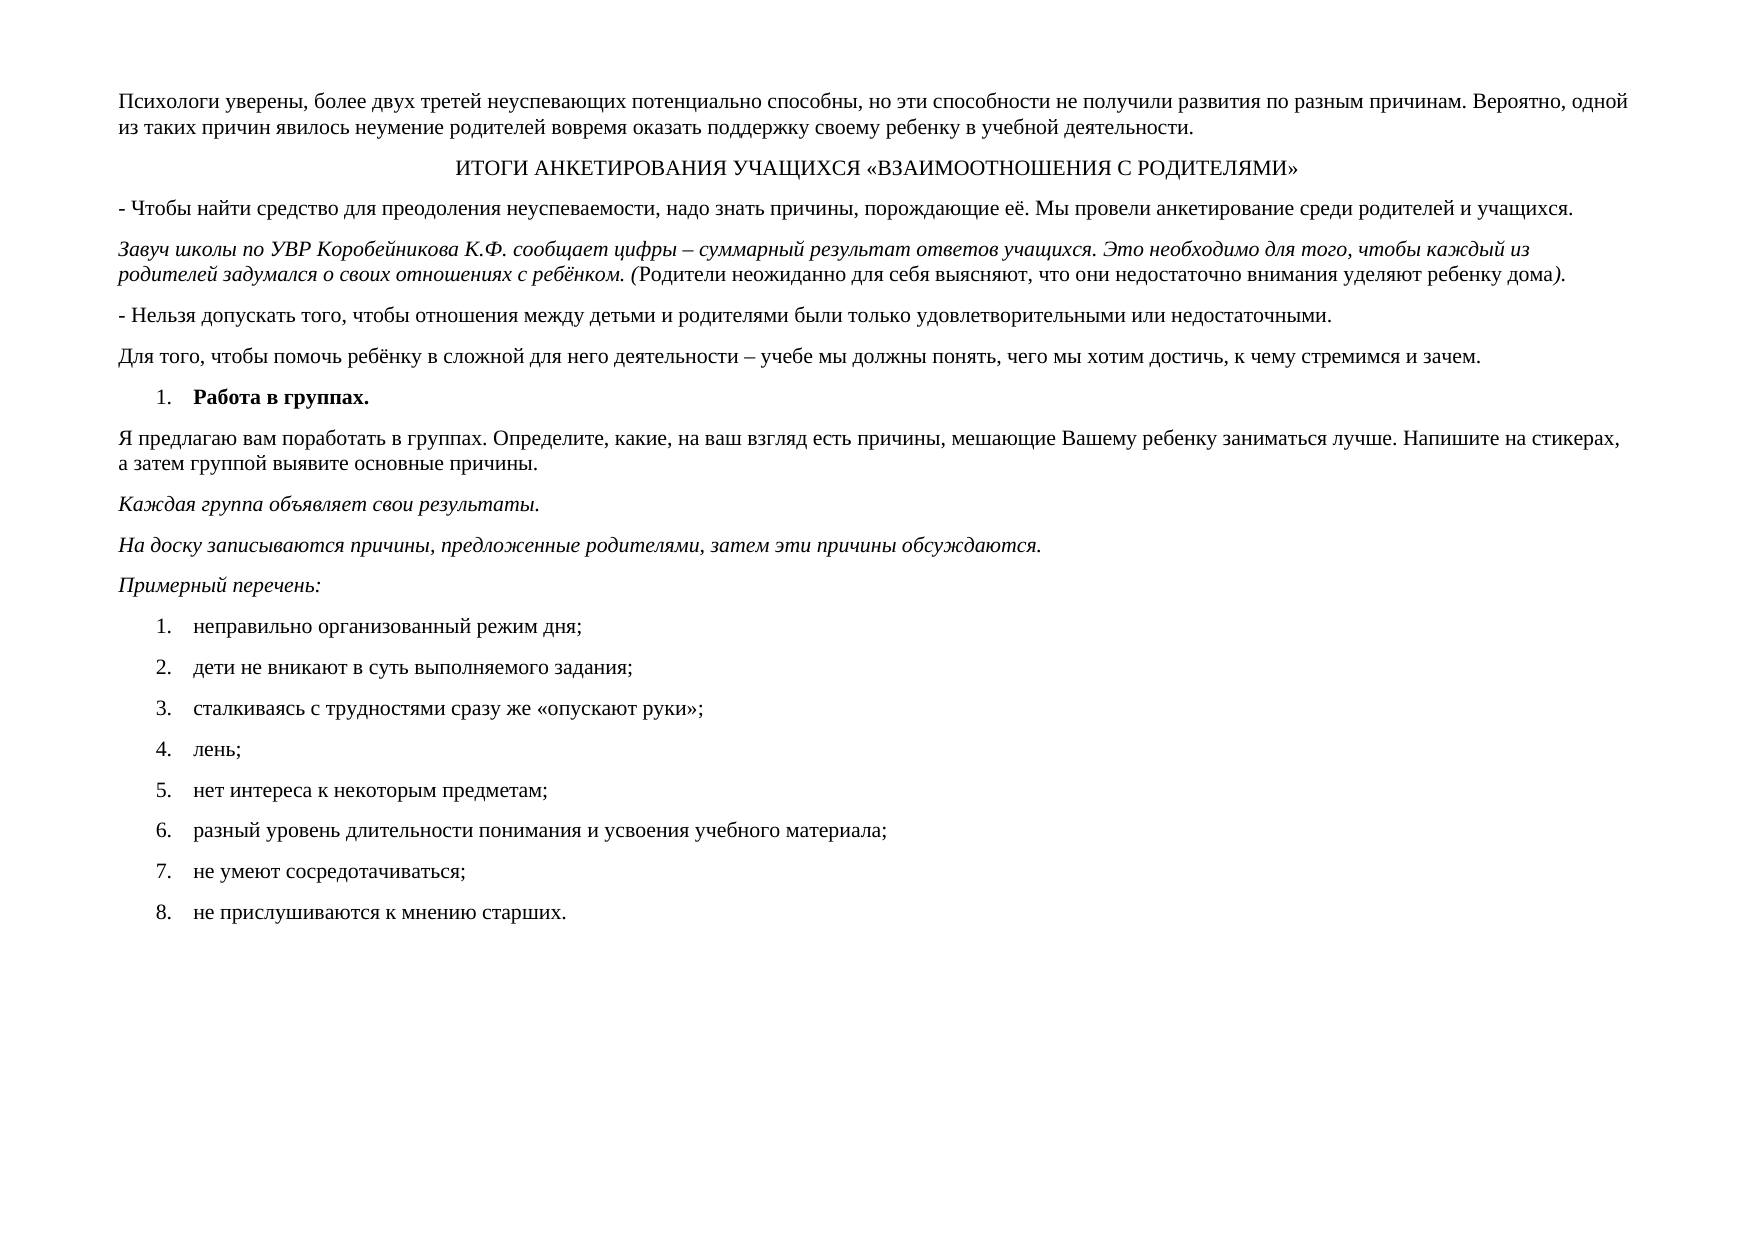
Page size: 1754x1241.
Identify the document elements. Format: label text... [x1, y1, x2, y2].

text На доску записываются причины, предложенные родителями, затем эти причины обсуждаются. [118, 532, 1636, 557]
list Работа в группах. [156, 384, 1636, 409]
text - Чтобы найти средство для преодоления неуспеваемости, надо знать причины, порождающие её. Мы провели анкетирование среди родителей и учащихся. [118, 195, 1636, 221]
list нет интереса к некоторым предметам; [156, 777, 1636, 802]
list лень; [156, 736, 1636, 761]
text Для того, чтобы помочь ребёнку в сложной для него деятельности – учебе мы должны понять, чего мы хотим достичь, к чему стремимся и зачем. [118, 343, 1636, 368]
list разный уровень длительности понимания и усвоения учебного материала; [156, 817, 1636, 843]
text ИТОГИ АНКЕТИРОВАНИЯ УЧАЩИХСЯ «ВЗАИМООТНОШЕНИЯ С РОДИТЕЛЯМИ» [118, 154, 1636, 180]
text Каждая группа объявляет свои результаты. [118, 491, 1636, 516]
text - Нельзя допускать того, чтобы отношения между детьми и родителями были только удовлетворительными или недостаточными. [118, 302, 1636, 327]
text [118, 88, 1636, 139]
list дети не вникают в суть выполняемого задания; [156, 654, 1636, 679]
list не умеют сосредотачиваться; [156, 858, 1636, 883]
list не прислушиваются к мнению старших. [156, 899, 1636, 924]
text Я предлагаю вам поработать в группах. Определите, какие, на ваш взгляд есть причины, мешающие Вашему ребенку заниматься лучше. Напишите на стикерах, а затем группой выявите основные причины. [118, 425, 1636, 475]
list неправильно организованный режим дня; [156, 613, 1636, 638]
text Примерный перечень: [118, 572, 1636, 598]
list сталкиваясь с трудностями сразу же «опускают руки»; [156, 695, 1636, 720]
text Завуч школы по УВР Коробейникова К.Ф. сообщает цифры – суммарный результат ответов учащихся. Это необходимо для того, чтобы каждый из родителей задумался о своих отношениях с ребёнком. (Родители неожиданно для себя выясняют, что они недостаточно внимания уделяют ребенку дома). [118, 236, 1636, 287]
